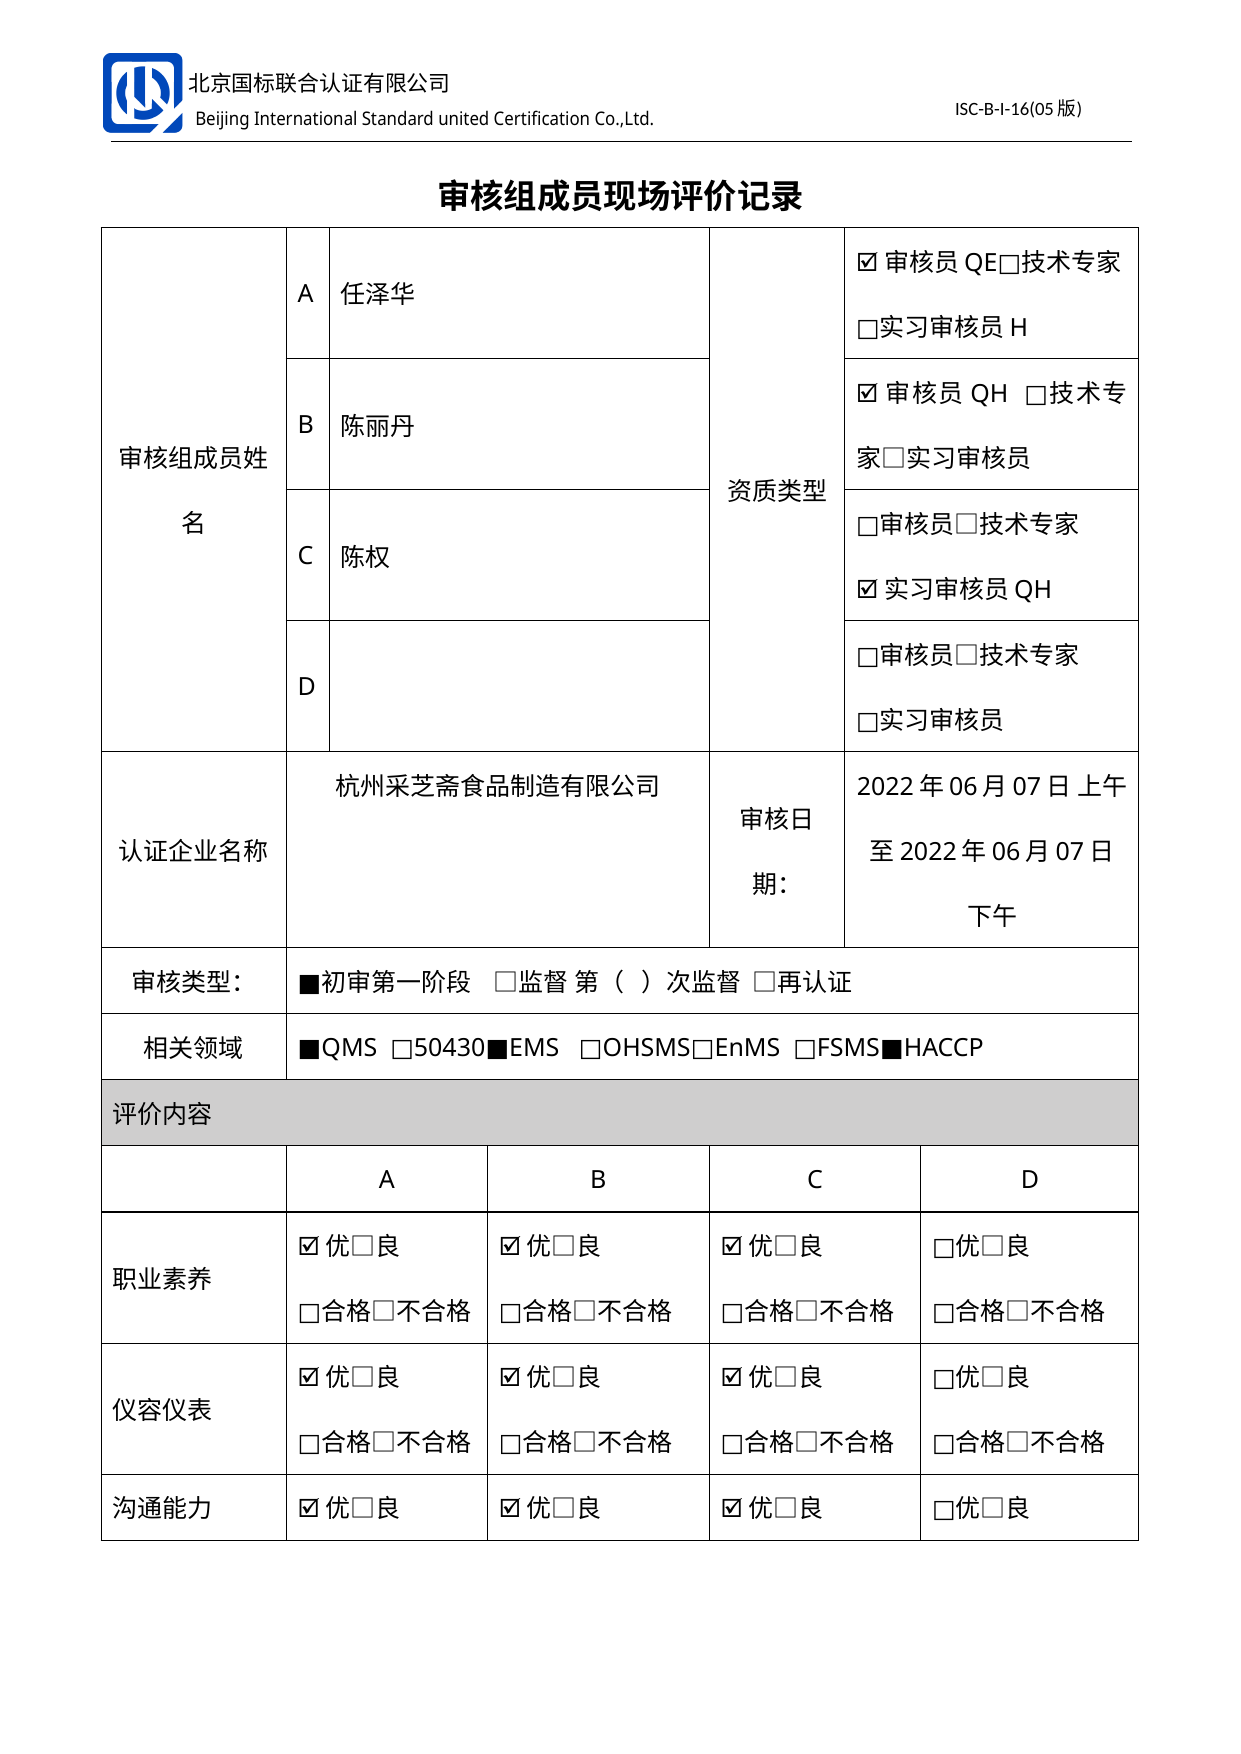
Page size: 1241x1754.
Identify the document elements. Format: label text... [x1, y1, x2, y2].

table_cell □优□良 □合格□不合格 [921, 1344, 1138, 1473]
table_cell 优□良 □合格□不合格 [287, 1213, 487, 1342]
table_cell □优□良 □合格□不合格 [921, 1475, 1138, 1539]
table_cell 优□良 □合格□不合格 [287, 1344, 487, 1473]
table_cell 2022年06月07日 上午至2022年06月07日 下午 [845, 752, 1138, 947]
table_cell 认证企业名称 [102, 752, 286, 947]
table_header A [287, 228, 329, 358]
table_cell 优□良 □合格□不合格 [287, 1475, 487, 1539]
table_cell 优□良 □合格□不合格 [710, 1213, 920, 1342]
table_cell 仪容仪表 [102, 1344, 286, 1473]
table_cell 审核日期： [710, 752, 844, 947]
table_cell C [710, 1146, 920, 1211]
table_cell 沟通能力 [102, 1475, 286, 1539]
table_cell □审核员□技术专家 □实习审核员 [845, 621, 1138, 751]
table_cell □优□良 □合格□不合格 [921, 1213, 1138, 1342]
table_cell 审核员QH □技术专家□实习审核员 [845, 359, 1138, 489]
table_cell 职业素养 [102, 1213, 286, 1342]
table_cell 优□良 □合格□不合格 [710, 1344, 920, 1473]
table_cell [330, 621, 709, 751]
table_cell D [287, 621, 329, 751]
table_cell 优□良 □合格□不合格 [710, 1475, 920, 1539]
table_cell ■QMS □50430■EMS □OHSMS□EnMS □FSMS■HACCP [287, 1014, 1138, 1079]
table_cell 杭州采芝斋食品制造有限公司 [287, 752, 709, 947]
table_header 任泽华 [330, 228, 709, 358]
table_cell B [287, 359, 329, 489]
table_cell 审核类型： [102, 948, 286, 1013]
table_cell 优□良 □合格□不合格 [488, 1475, 709, 1539]
table_cell C [287, 490, 329, 620]
table_header 资质类型 [710, 228, 844, 751]
table_cell 陈权 [330, 490, 709, 620]
table_cell ■初审第一阶段 □监督 第（ ）次监督 □再认证 [287, 948, 1138, 1013]
text 审核组成员现场评价记录 [112, 162, 1128, 227]
table_cell 相关领域 [102, 1014, 286, 1079]
table_cell D [921, 1146, 1138, 1211]
table_cell A [287, 1146, 487, 1211]
table_cell 优□良 □合格□不合格 [488, 1344, 709, 1473]
table_header 审核组成员姓名 [102, 228, 286, 751]
picture [103, 53, 183, 133]
table_cell 优□良 □合格□不合格 [488, 1213, 709, 1342]
table_cell □审核员□技术专家 实习审核员QH [845, 490, 1138, 620]
table_cell [102, 1146, 286, 1211]
table_cell B [488, 1146, 709, 1211]
table_cell 评价内容 [102, 1080, 1138, 1145]
table_header 审核员QE□技术专家 □实习审核员H [845, 228, 1138, 358]
table_cell 陈丽丹 [330, 359, 709, 489]
